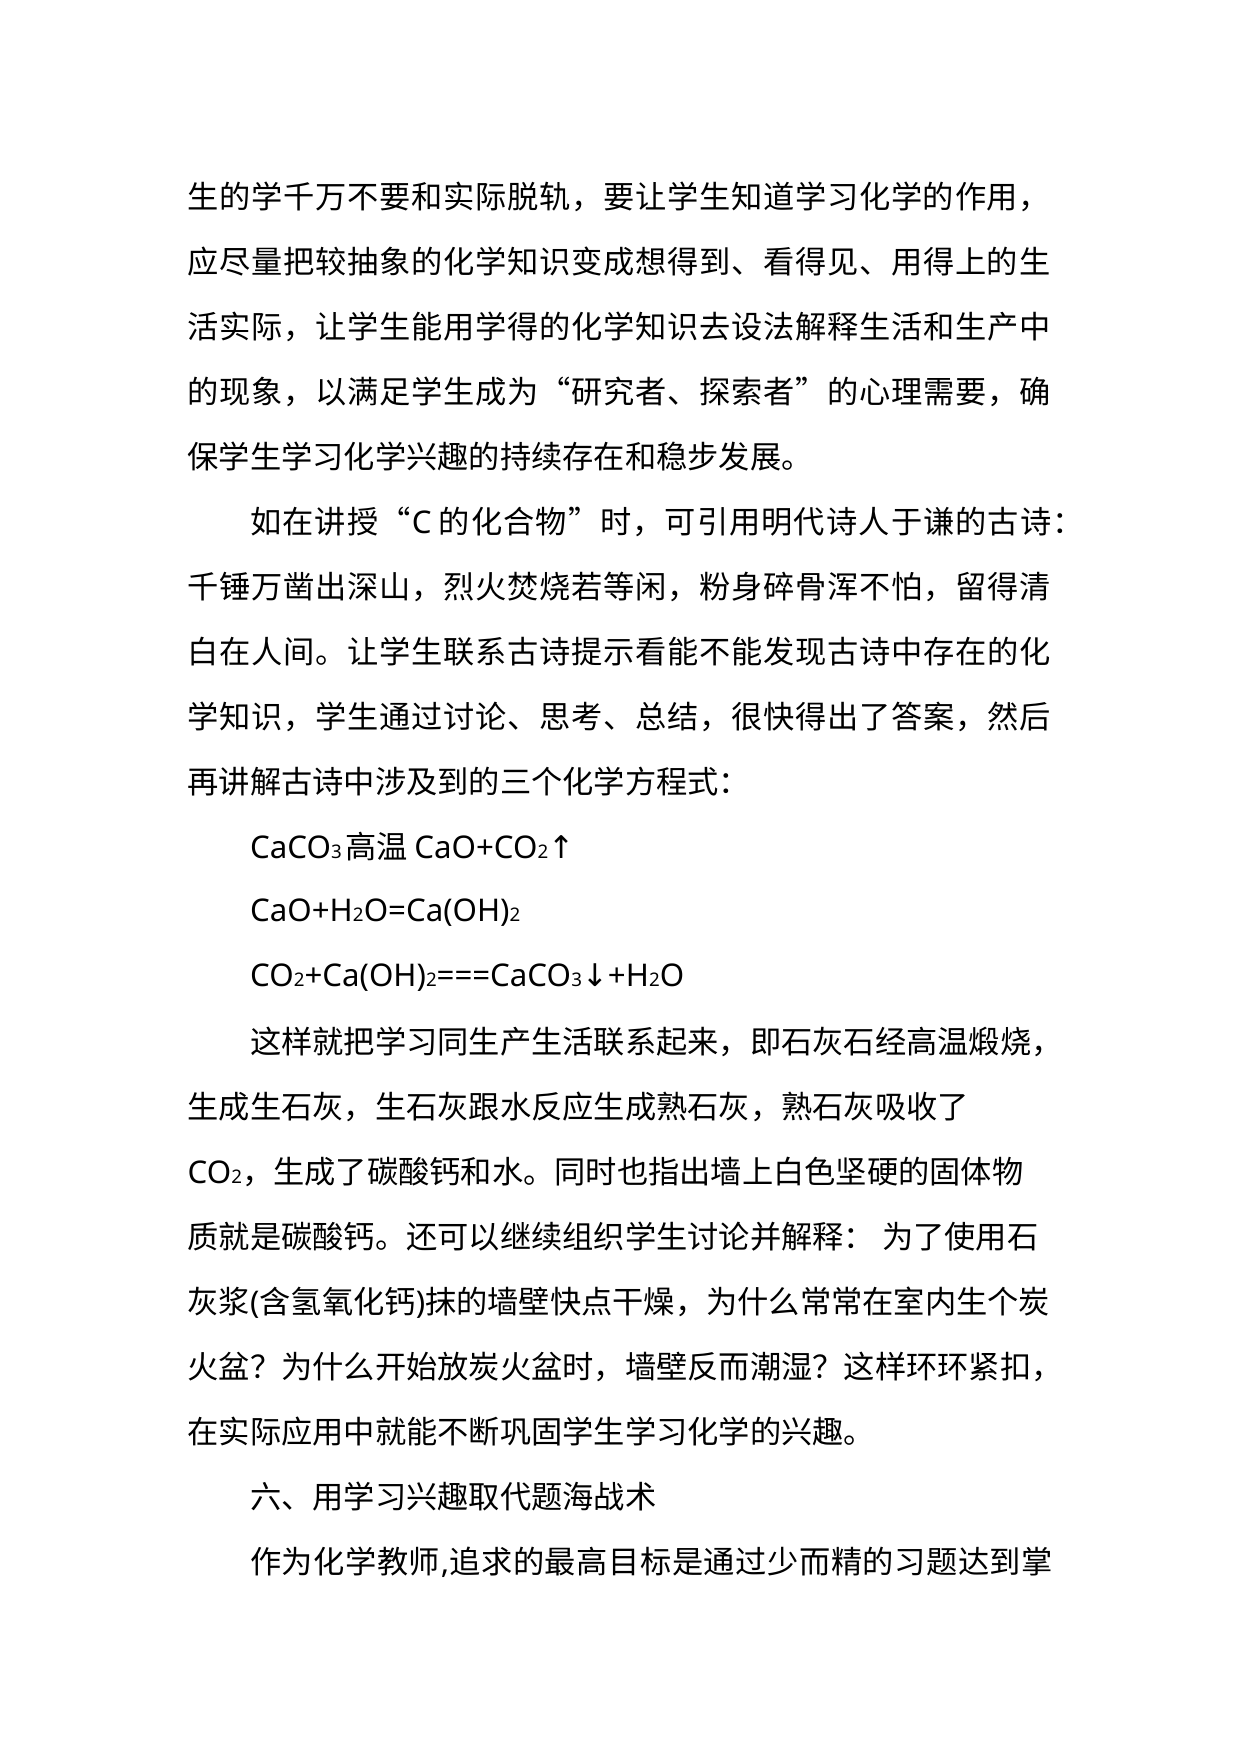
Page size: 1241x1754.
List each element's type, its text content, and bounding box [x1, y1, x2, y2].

text CO2+Ca(OH)2===CaCO3↓+H2O [187, 942, 1053, 1007]
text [187, 162, 1053, 487]
text 六、用学习兴趣取代题海战术 [187, 1462, 1053, 1527]
text 如在讲授“C的化合物”时，可引用明代诗人于谦的古诗：千锤万凿出深山，烈火焚烧若等闲，粉身碎骨浑不怕，留得清白在人间。让学生联系古诗提示看能不能发现古诗中存在的化学知识，学生通过讨论、思考、总结，很快得出了答案，然后再讲解古诗中涉及到的三个化学方程式： [187, 487, 1053, 812]
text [187, 1527, 1053, 1592]
text CaCO3高温CaO+CO2↑ [187, 812, 1053, 877]
text CaO+H2O=Ca(OH)2 [187, 877, 1053, 942]
text 这样就把学习同生产生活联系起来，即石灰石经高温煅烧，生成生石灰，生石灰跟水反应生成熟石灰，熟石灰吸收了CO2，生成了碳酸钙和水。同时也指出墙上白色坚硬的固体物质就是碳酸钙。还可以继续组织学生讨论并解释： 为了使用石灰浆(含氢氧化钙)抹的墙壁快点干燥，为什么常常在室内生个炭火盆？为什么开始放炭火盆时，墙壁反而潮湿？这样环环紧扣，在实际应用中就能不断巩固学生学习化学的兴趣。 [187, 1007, 1053, 1462]
